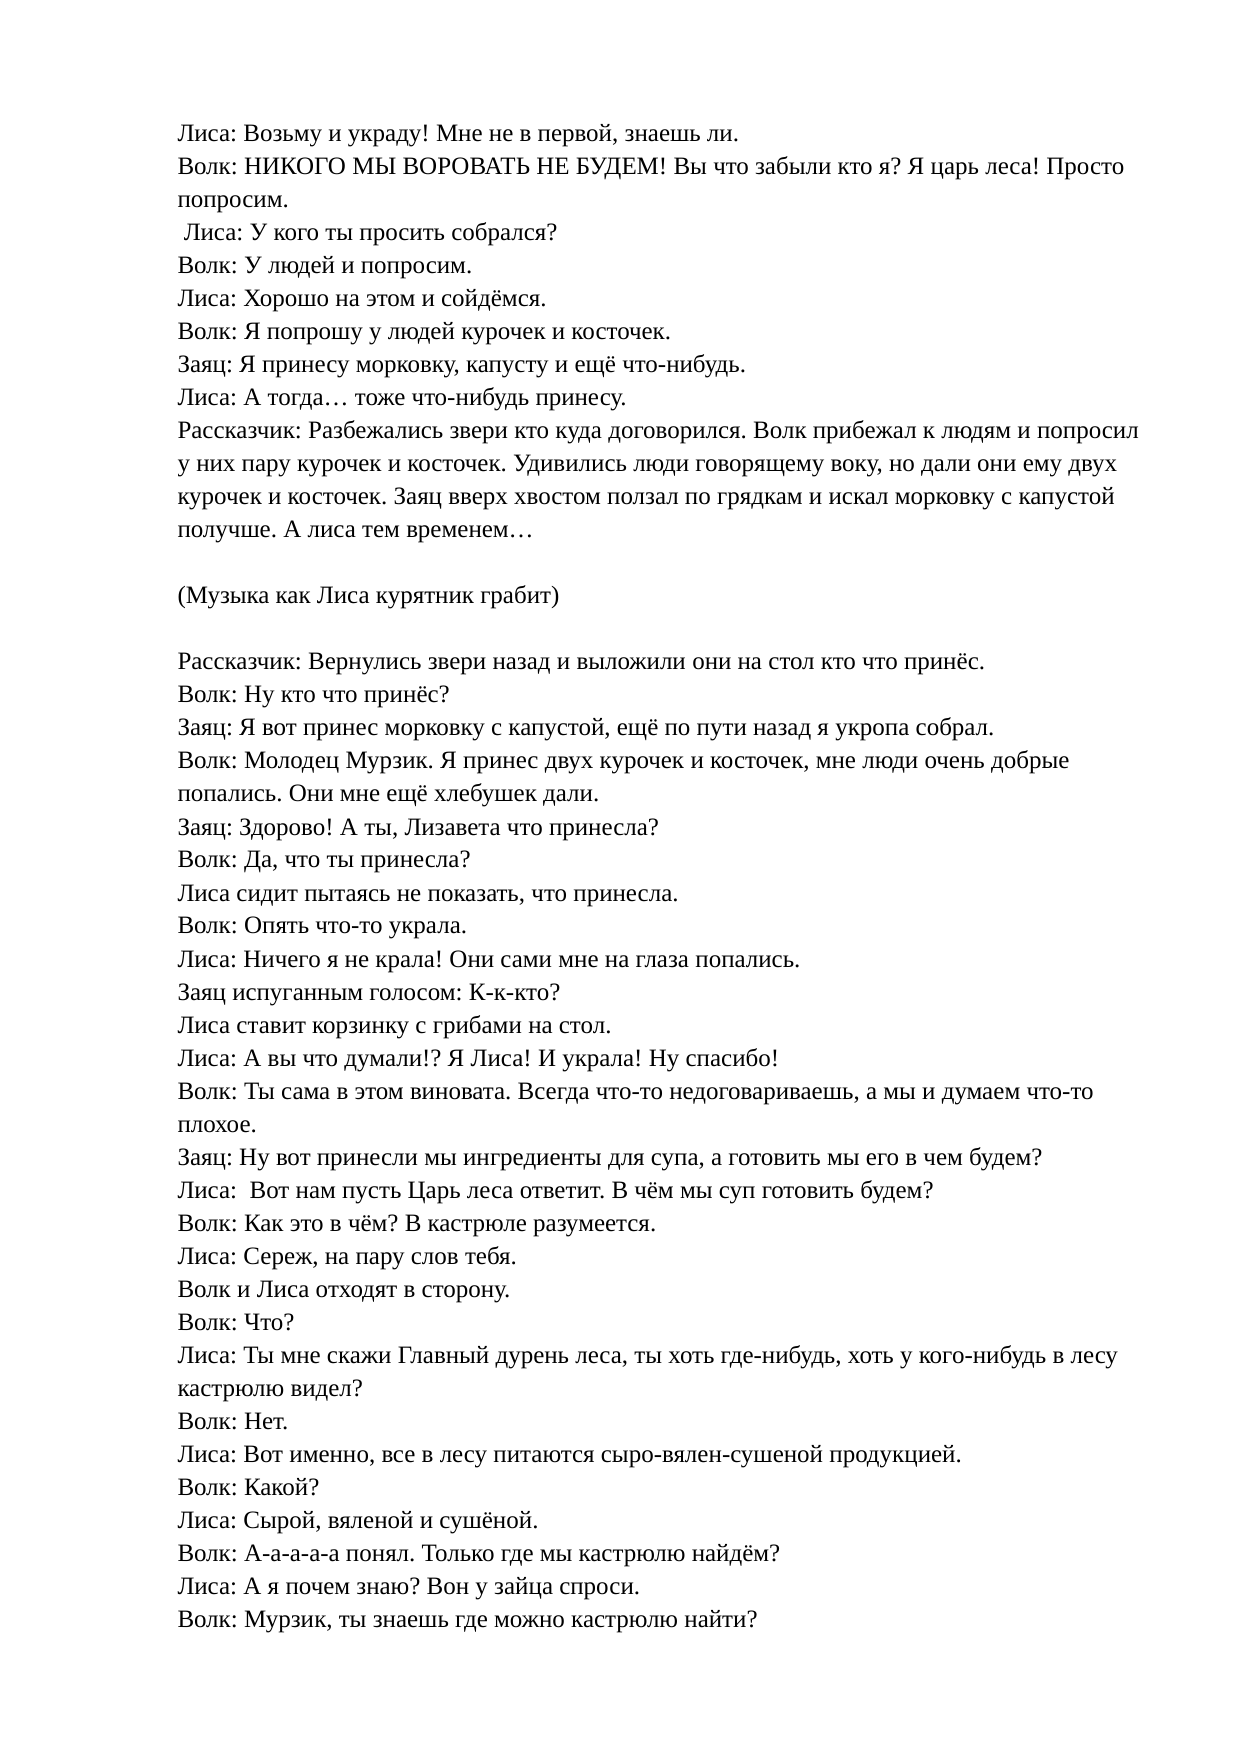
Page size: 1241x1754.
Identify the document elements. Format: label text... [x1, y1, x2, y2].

text Волк: Мурзик, ты знаешь где можно кастрюлю найти? [177, 1604, 1152, 1633]
text Волк: Как это в чём? В кастрюле разумеется. [177, 1208, 1152, 1237]
text Волк: Ну кто что принёс? [177, 679, 1152, 708]
text Заяц: Ну вот принесли мы ингредиенты для супа, а готовить мы его в чем будем? [177, 1142, 1152, 1171]
text Волк: А-а-а-а-а понял. Только где мы кастрюлю найдём? [177, 1538, 1152, 1567]
text Лиса: Ничего я не крала! Они сами мне на глаза попались. [177, 944, 1152, 972]
text Волк: У людей и попросим. [177, 250, 1152, 279]
text Лиса: Сырой, вяленой и сушёной. [177, 1505, 1152, 1534]
text Волк: Опять что-то украла. [177, 911, 1152, 939]
text Лиса: У кого ты просить собрался? [177, 217, 1152, 246]
text Лиса: Возьму и украду! Мне не в первой, знаешь ли. [177, 118, 1152, 147]
text Волк: Ты сама в этом виновата. Всегда что-то недоговариваешь, а мы и думаем что-то плохое. [177, 1076, 1152, 1137]
text Заяц: Я принесу морковку, капусту и ещё что-нибудь. [177, 349, 1152, 378]
text Заяц: Я вот принес морковку с капустой, ещё по пути назад я укропа собрал. [177, 712, 1152, 741]
text Лиса: А тогда… тоже что-нибудь принесу. [177, 382, 1152, 411]
text Лиса: А я почем знаю? Вон у зайца спроси. [177, 1571, 1152, 1600]
text Рассказчик: Вернулись звери назад и выложили они на стол кто что принёс. [177, 646, 1152, 675]
text (Музыка как Лиса курятник грабит) [177, 580, 1152, 609]
text Волк: Какой? [177, 1472, 1152, 1501]
text Волк: Да, что ты принесла? [177, 844, 1152, 873]
text Лиса: Сереж, на пару слов тебя. [177, 1241, 1152, 1269]
text Лиса: Вот именно, все в лесу питаются сыро-вялен-сушеной продукцией. [177, 1439, 1152, 1468]
text Волк и Лиса отходят в сторону. [177, 1274, 1152, 1303]
text Заяц испуганным голосом: К-к-кто? [177, 977, 1152, 1005]
text Волк: НИКОГО МЫ ВОРОВАТЬ НЕ БУДЕМ! Вы что забыли кто я? Я царь леса! Просто попросим. [177, 151, 1152, 213]
text Лиса: Вот нам пусть Царь леса ответит. В чём мы суп готовить будем? [177, 1175, 1152, 1203]
text Волк: Молодец Мурзик. Я принес двух курочек и косточек, мне люди очень добрые попались. Они мне ещё хлебушек дали. [177, 746, 1152, 807]
text Лиса сидит пытаясь не показать, что принесла. [177, 878, 1152, 906]
text Лиса: Ты мне скажи Главный дурень леса, ты хоть где-нибудь, хоть у кого-нибудь в лесу кастрюлю видел? [177, 1340, 1152, 1402]
text Лиса ставит корзинку с грибами на стол. [177, 1010, 1152, 1038]
text Заяц: Здорово! А ты, Лизавета что принесла? [177, 812, 1152, 840]
text Волк: Что? [177, 1307, 1152, 1336]
text Рассказчик: Разбежались звери кто куда договорился. Волк прибежал к людям и попросил у них пару курочек и косточек. Удивились люди говорящему воку, но дали они ему двух курочек и косточек. Заяц вверх хвостом ползал по грядкам и искал морковку с капустой получше. А лиса тем временем… [177, 415, 1152, 543]
text Волк: Нет. [177, 1406, 1152, 1435]
text Лиса: А вы что думали!? Я Лиса! И украла! Ну спасибо! [177, 1043, 1152, 1071]
text Лиса: Хорошо на этом и сойдёмся. Волк: Я попрошу у людей курочек и косточек. [177, 283, 1152, 345]
